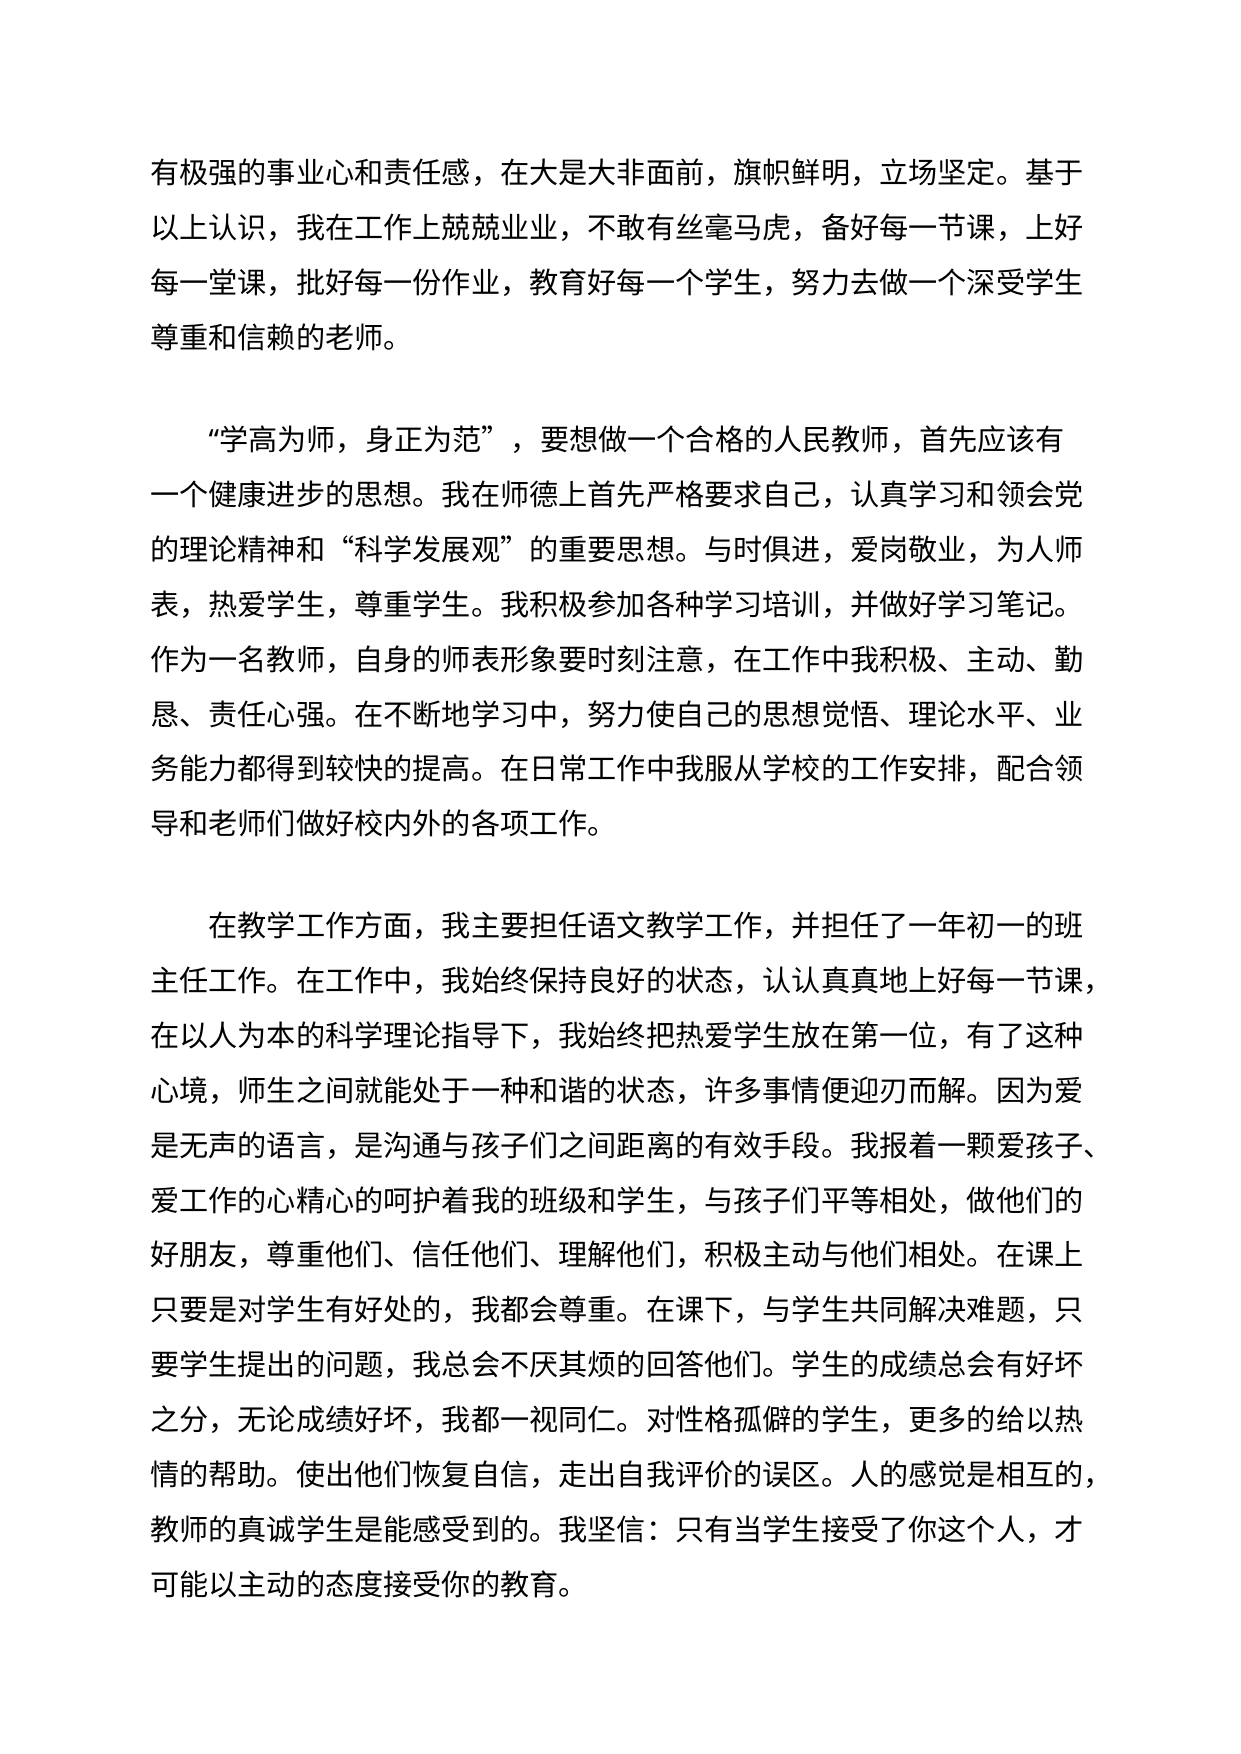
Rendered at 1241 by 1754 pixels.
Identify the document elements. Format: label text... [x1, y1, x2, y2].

text “学高为师，身正为范”，要想做一个合格的人民教师，首先应该有一个健康进步的思想。我在师德上首先严格要求自己，认真学习和领会党的理论精神和“科学发展观”的重要思想。与时俱进，爱岗敬业，为人师表，热爱学生，尊重学生。我积极参加各种学习培训，并做好学习笔记。作为一名教师，自身的师表形象要时刻注意，在工作中我积极、主动、勤恳、责任心强。在不断地学习中，努力使自己的思想觉悟、理论水平、业务能力都得到较快的提高。在日常工作中我服从学校的工作安排，配合领导和老师们做好校内外的各项工作。 [150, 416, 1090, 843]
text 在教学工作方面，我主要担任语文教学工作，并担任了一年初一的班主任工作。在工作中，我始终保持良好的状态，认认真真地上好每一节课，在以人为本的科学理论指导下，我始终把热爱学生放在第一位，有了这种心境，师生之间就能处于一种和谐的状态，许多事情便迎刃而解。因为爱是无声的语言，是沟通与孩子们之间距离的有效手段。我报着一颗爱孩子、爱工作的心精心的呵护着我的班级和学生，与孩子们平等相处，做他们的好朋友，尊重他们、信任他们、理解他们，积极主动与他们相处。在课上只要是对学生有好处的，我都会尊重。在课下，与学生共同解决难题，只要学生提出的问题，我总会不厌其烦的回答他们。学生的成绩总会有好坏之分，无论成绩好坏，我都一视同仁。对性格孤僻的学生，更多的给以热情的帮助。使出他们恢复自信，走出自我评价的误区。人的感觉是相互的，教师的真诚学生是能感受到的。我坚信：只有当学生接受了你这个人，才可能以主动的态度接受你的教育。 [150, 903, 1090, 1604]
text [150, 150, 1090, 357]
